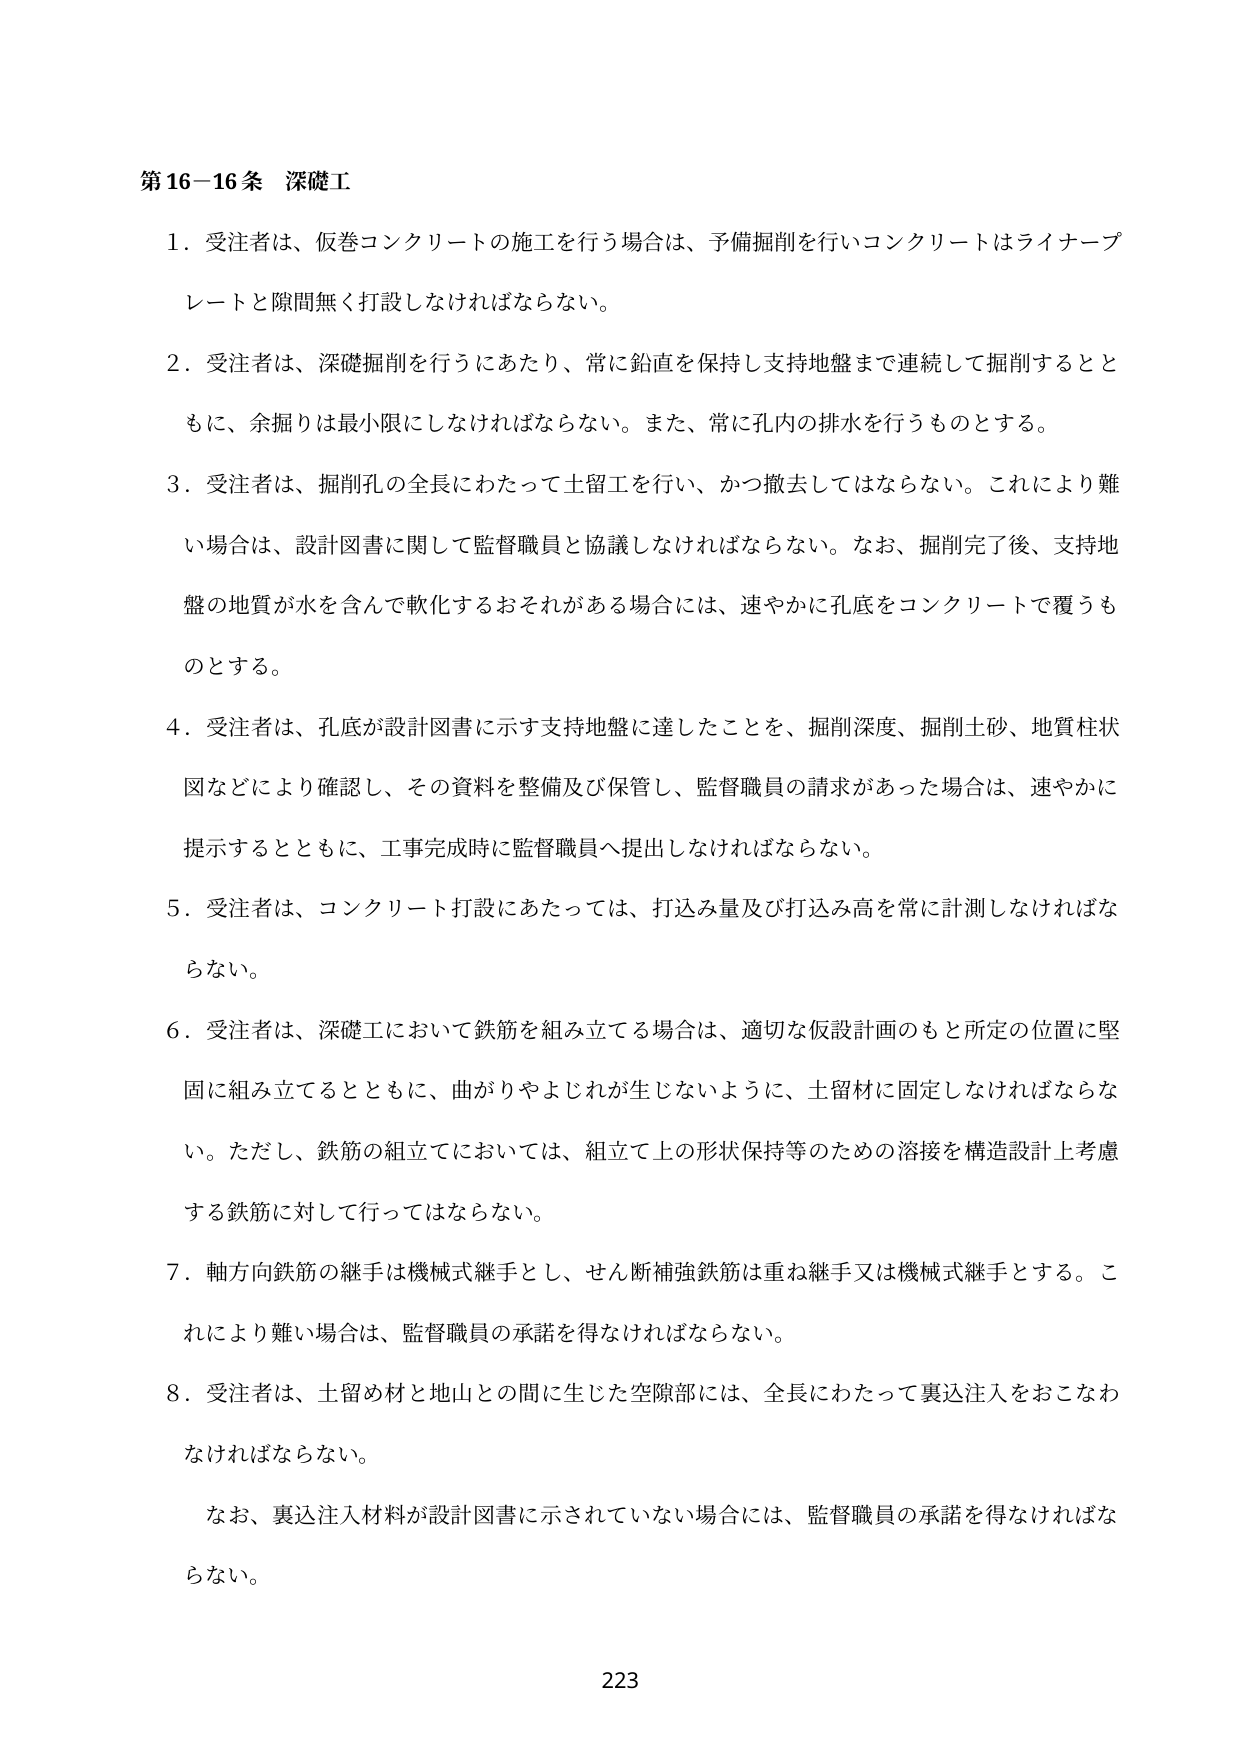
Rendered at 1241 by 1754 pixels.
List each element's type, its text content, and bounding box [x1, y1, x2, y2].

text ７．軸方向鉄筋の継手は機械式継手とし、せん断補強鉄筋は重ね継手又は機械式継手とする。これにより難い場合は、監督職員の承諾を得なければならない。 [162, 1241, 1122, 1362]
text なお、裏込注入材料が設計図書に示されていない場合には、監督職員の承諾を得なければならない。 [184, 1483, 1122, 1604]
text ４．受注者は、孔底が設計図書に示す支持地盤に達したことを、掘削深度、掘削土砂、地質柱状図などにより確認し、その資料を整備及び保管し、監督職員の請求があった場合は、速やかに提示するとともに、工事完成時に監督職員へ提出しなければならない。 [162, 695, 1122, 877]
text ５．受注者は、コンクリート打設にあたっては、打込み量及び打込み高を常に計測しなければならない。 [162, 877, 1122, 998]
text １．受注者は、仮巻コンクリートの施工を行う場合は、予備掘削を行いコンクリートはライナープレートと隙間無く打設しなければならない。 [162, 210, 1122, 331]
subtitle 第16－16条 深礎工 [140, 149, 1100, 210]
text ３．受注者は、掘削孔の全長にわたって土留工を行い、かつ撤去してはならない。これにより難い場合は、設計図書に関して監督職員と協議しなければならない。なお、掘削完了後、支持地盤の地質が水を含んで軟化するおそれがある場合には、速やかに孔底をコンクリートで覆うものとする。 [162, 453, 1122, 695]
text ８．受注者は、土留め材と地山との間に生じた空隙部には、全長にわたって裏込注入をおこなわなければならない。 [162, 1362, 1122, 1483]
text ６．受注者は、深礎工において鉄筋を組み立てる場合は、適切な仮設計画のもと所定の位置に堅固に組み立てるとともに、曲がりやよじれが生じないように、土留材に固定しなければならない。ただし、鉄筋の組立てにおいては、組立て上の形状保持等のための溶接を構造設計上考慮する鉄筋に対して行ってはならない。 [162, 998, 1122, 1241]
text ２．受注者は、深礎掘削を行うにあたり、常に鉛直を保持し支持地盤まで連続して掘削するとともに、余掘りは最小限にしなければならない。また、常に孔内の排水を行うものとする。 [162, 331, 1122, 453]
